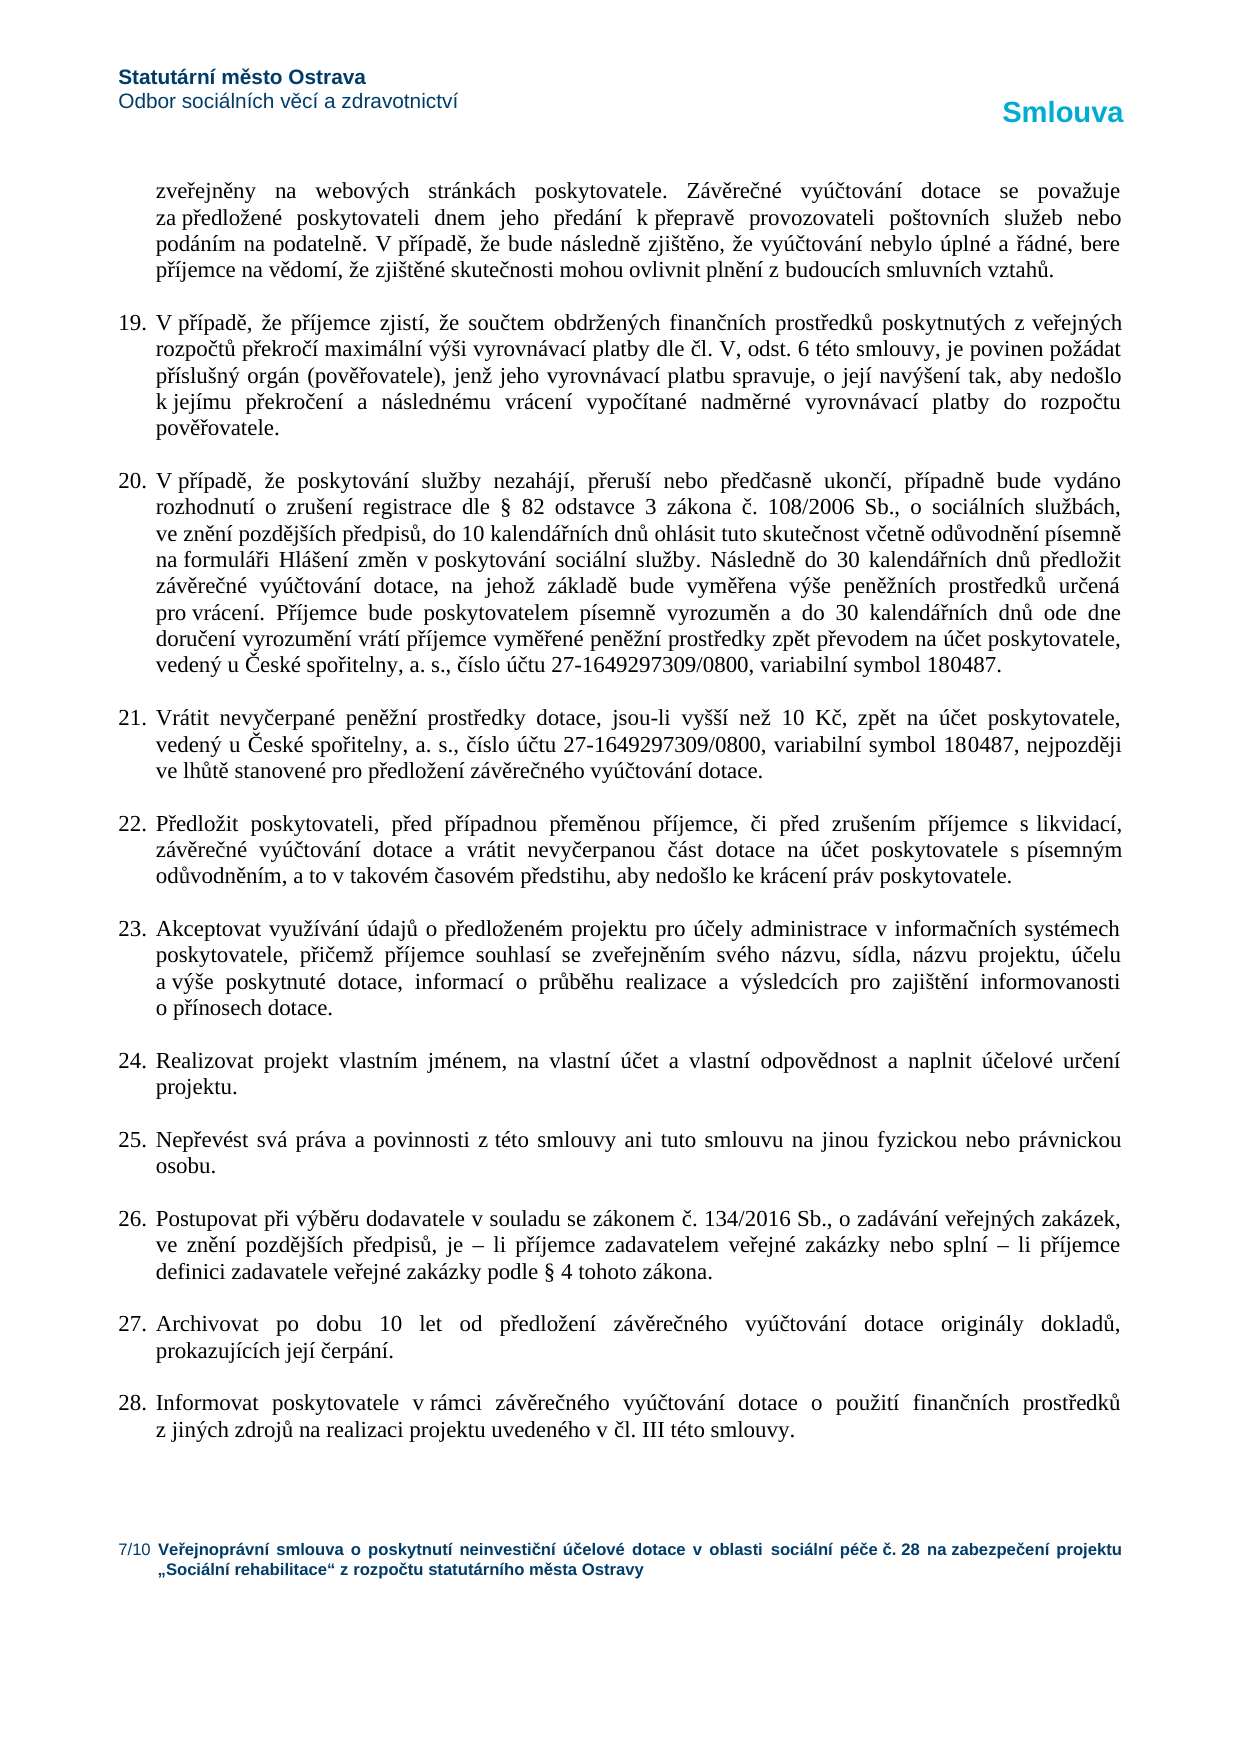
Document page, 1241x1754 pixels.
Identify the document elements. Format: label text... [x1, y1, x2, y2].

list Předložit poskytovateli, před případnou přeměnou příjemce, či před zrušením příjemce s likvidací, závěrečné vyúčtování dotace a vrátit nevyčerpanou část dotace na účet poskytovatele s písemným odůvodněním, a to v takovém časovém předstihu, aby nedošlo ke krácení práv poskytovatele. [118, 810, 1122, 889]
list Nepřevést svá práva a povinnosti z této smlouvy ani tuto smlouvu na jinou fyzickou nebo právnickou osobu. [118, 1126, 1122, 1179]
list Akceptovat využívání údajů o předloženém projektu pro účely administrace v informačních systémech poskytovatele, přičemž příjemce souhlasí se zveřejněním svého názvu, sídla, názvu projektu, účelu a výše poskytnuté dotace, informací o průběhu realizace a výsledcích pro zajištění informovanosti o přínosech dotace. [118, 915, 1122, 1021]
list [118, 177, 1122, 283]
list Informovat poskytovatele v rámci závěrečného vyúčtování dotace o použití finančních prostředků z jiných zdrojů na realizaci projektu uvedeného v čl. III této smlouvy. [118, 1389, 1122, 1442]
list V případě, že poskytování služby nezahájí, přeruší nebo předčasně ukončí, případně bude vydáno rozhodnutí o zrušení registrace dle § 82 odstavce 3 zákona č. 108/2006 Sb., o sociálních službách, ve znění pozdějších předpisů, do 10 kalendářních dnů ohlásit tuto skutečnost včetně odůvodnění písemně na formuláři Hlášení změn v poskytování sociální služby. Následně do 30 kalendářních dnů předložit závěrečné vyúčtování dotace, na jehož základě bude vyměřena výše peněžních prostředků určená pro vrácení. Příjemce bude poskytovatelem písemně vyrozuměn a do 30 kalendářních dnů ode dne doručení vyrozumění vrátí příjemce vyměřené peněžní prostředky zpět převodem na účet poskytovatele, vedený u České spořitelny, a. s., číslo účtu 27-1649297309/0800, variabilní symbol 180487. [118, 467, 1122, 678]
list Vrátit nevyčerpané peněžní prostředky dotace, jsou-li vyšší než 10 Kč, zpět na účet poskytovatele, vedený u České spořitelny, a. s., číslo účtu 27-1649297309/0800, variabilní symbol 180487, nejpozději ve lhůtě stanovené pro předložení závěrečného vyúčtování dotace. [118, 704, 1122, 783]
list Realizovat projekt vlastním jménem, na vlastní účet a vlastní odpovědnost a naplnit účelové určení projektu. [118, 1047, 1122, 1099]
list V případě, že příjemce zjistí, že součtem obdržených finančních prostředků poskytnutých z veřejných rozpočtů překročí maximální výši vyrovnávací platby dle čl. V, odst. 6 této smlouvy, je povinen požádat příslušný orgán (pověřovatele), jenž jeho vyrovnávací platbu spravuje, o její navýšení tak, aby nedošlo k jejímu překročení a následnému vrácení vypočítané nadměrné vyrovnávací platby do rozpočtu pověřovatele. [118, 309, 1122, 441]
list Postupovat při výběru dodavatele v souladu se zákonem č. 134/2016 Sb., o zadávání veřejných zakázek, ve znění pozdějších předpisů, je – li příjemce zadavatelem veřejné zakázky nebo splní – li příjemce definici zadavatele veřejné zakázky podle § 4 tohoto zákona. [118, 1205, 1122, 1284]
list Archivovat po dobu 10 let od předložení závěrečného vyúčtování dotace originály dokladů, prokazujících její čerpání. [118, 1310, 1122, 1363]
